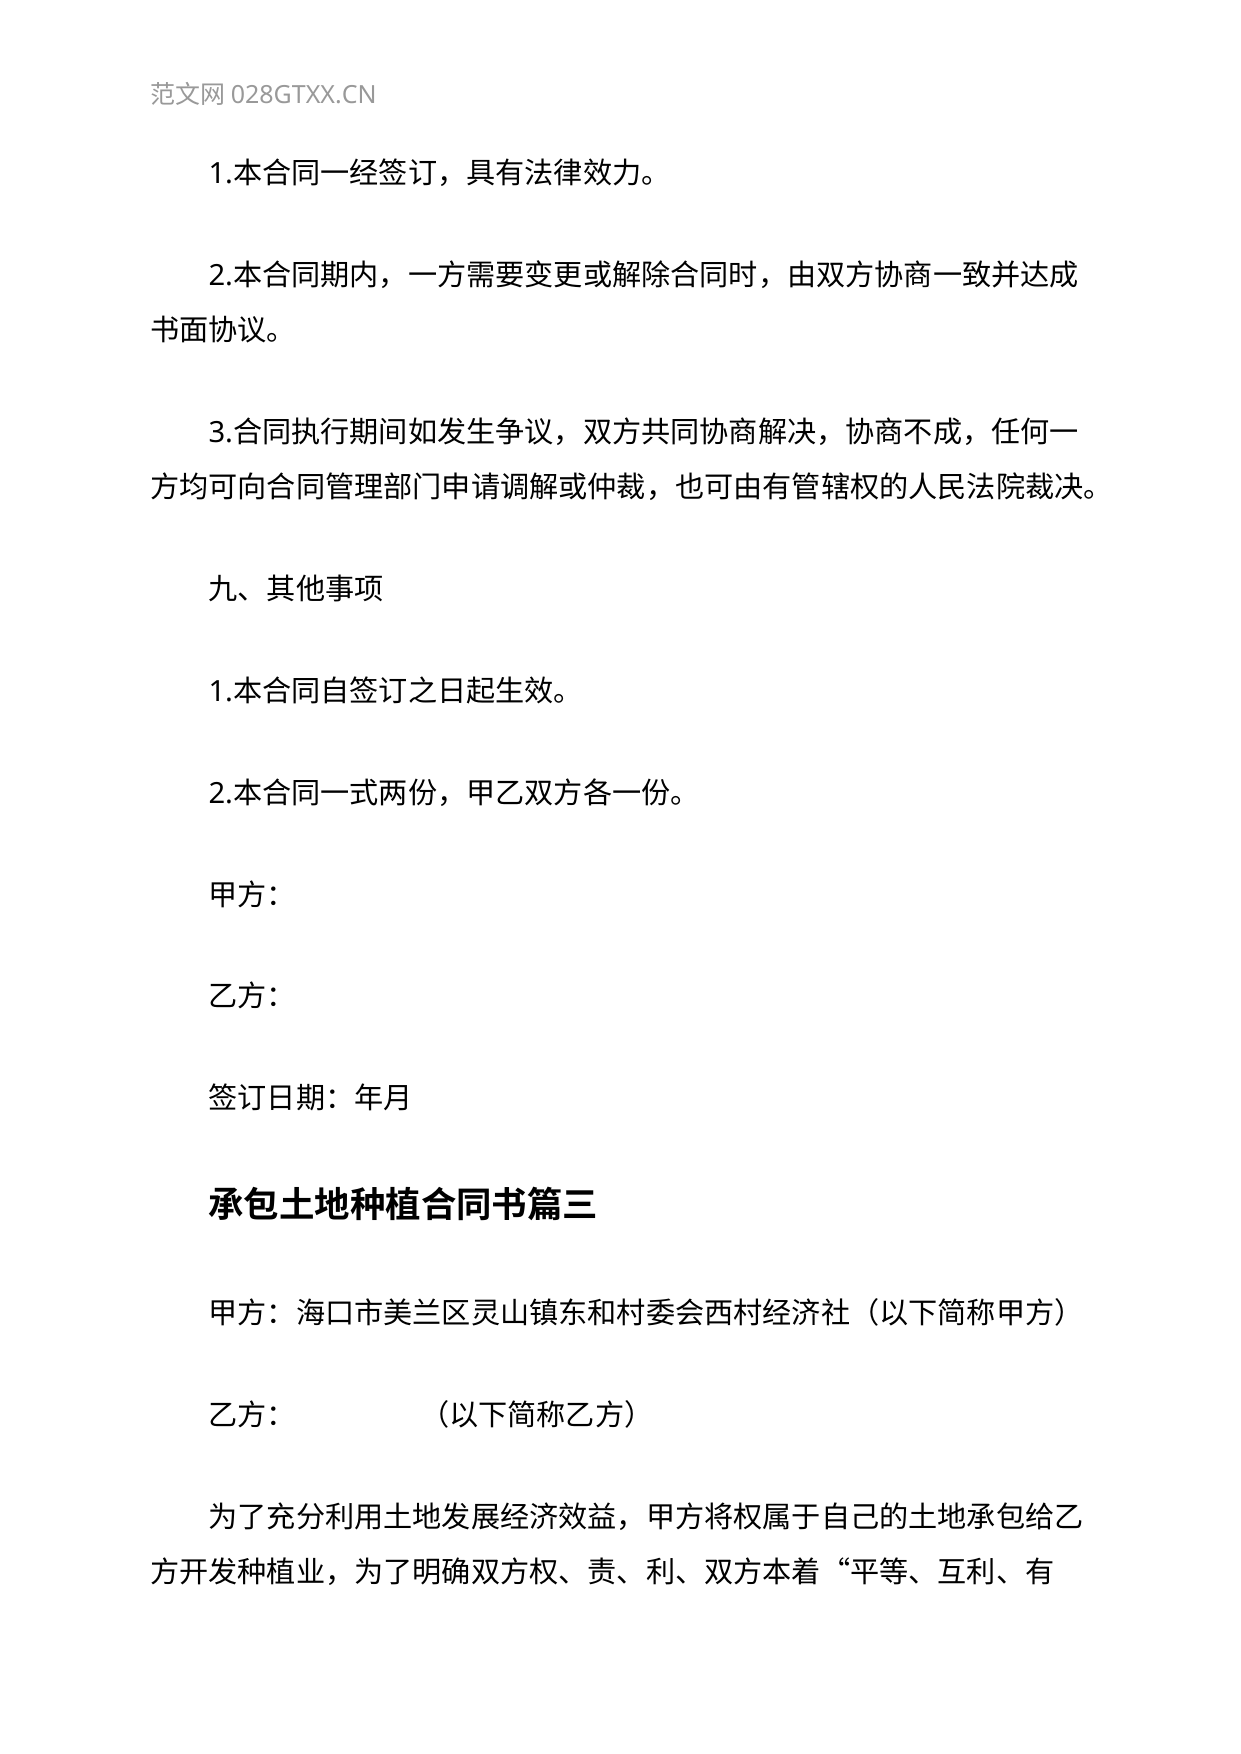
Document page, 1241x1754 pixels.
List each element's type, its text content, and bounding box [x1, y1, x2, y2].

text 甲方：海口市美兰区灵山镇东和村委会西村经济社（以下简称甲方） [150, 1290, 1090, 1332]
text 乙方： （以下简称乙方） [150, 1392, 1090, 1434]
text 1.本合同自签订之日起生效。 [150, 667, 1090, 710]
text 签订日期：年月 [150, 1075, 1090, 1117]
text 乙方： [150, 973, 1090, 1015]
text 2.本合同一式两份，甲乙双方各一份。 [150, 769, 1090, 812]
text 3.合同执行期间如发生争议，双方共同协商解决，协商不成，任何一方均可向合同管理部门申请调解或仲裁，也可由有管辖权的人民法院裁决。 [150, 409, 1090, 506]
text 1.本合同一经签订，具有法律效力。 [150, 150, 1090, 192]
text 承包土地种植合同书篇三 [150, 1177, 1090, 1228]
text 2.本合同期内，一方需要变更或解除合同时，由双方协商一致并达成书面协议。 [150, 252, 1090, 349]
text 甲方： [150, 871, 1090, 913]
text 九、其他事项 [150, 566, 1090, 608]
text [150, 1493, 1090, 1591]
